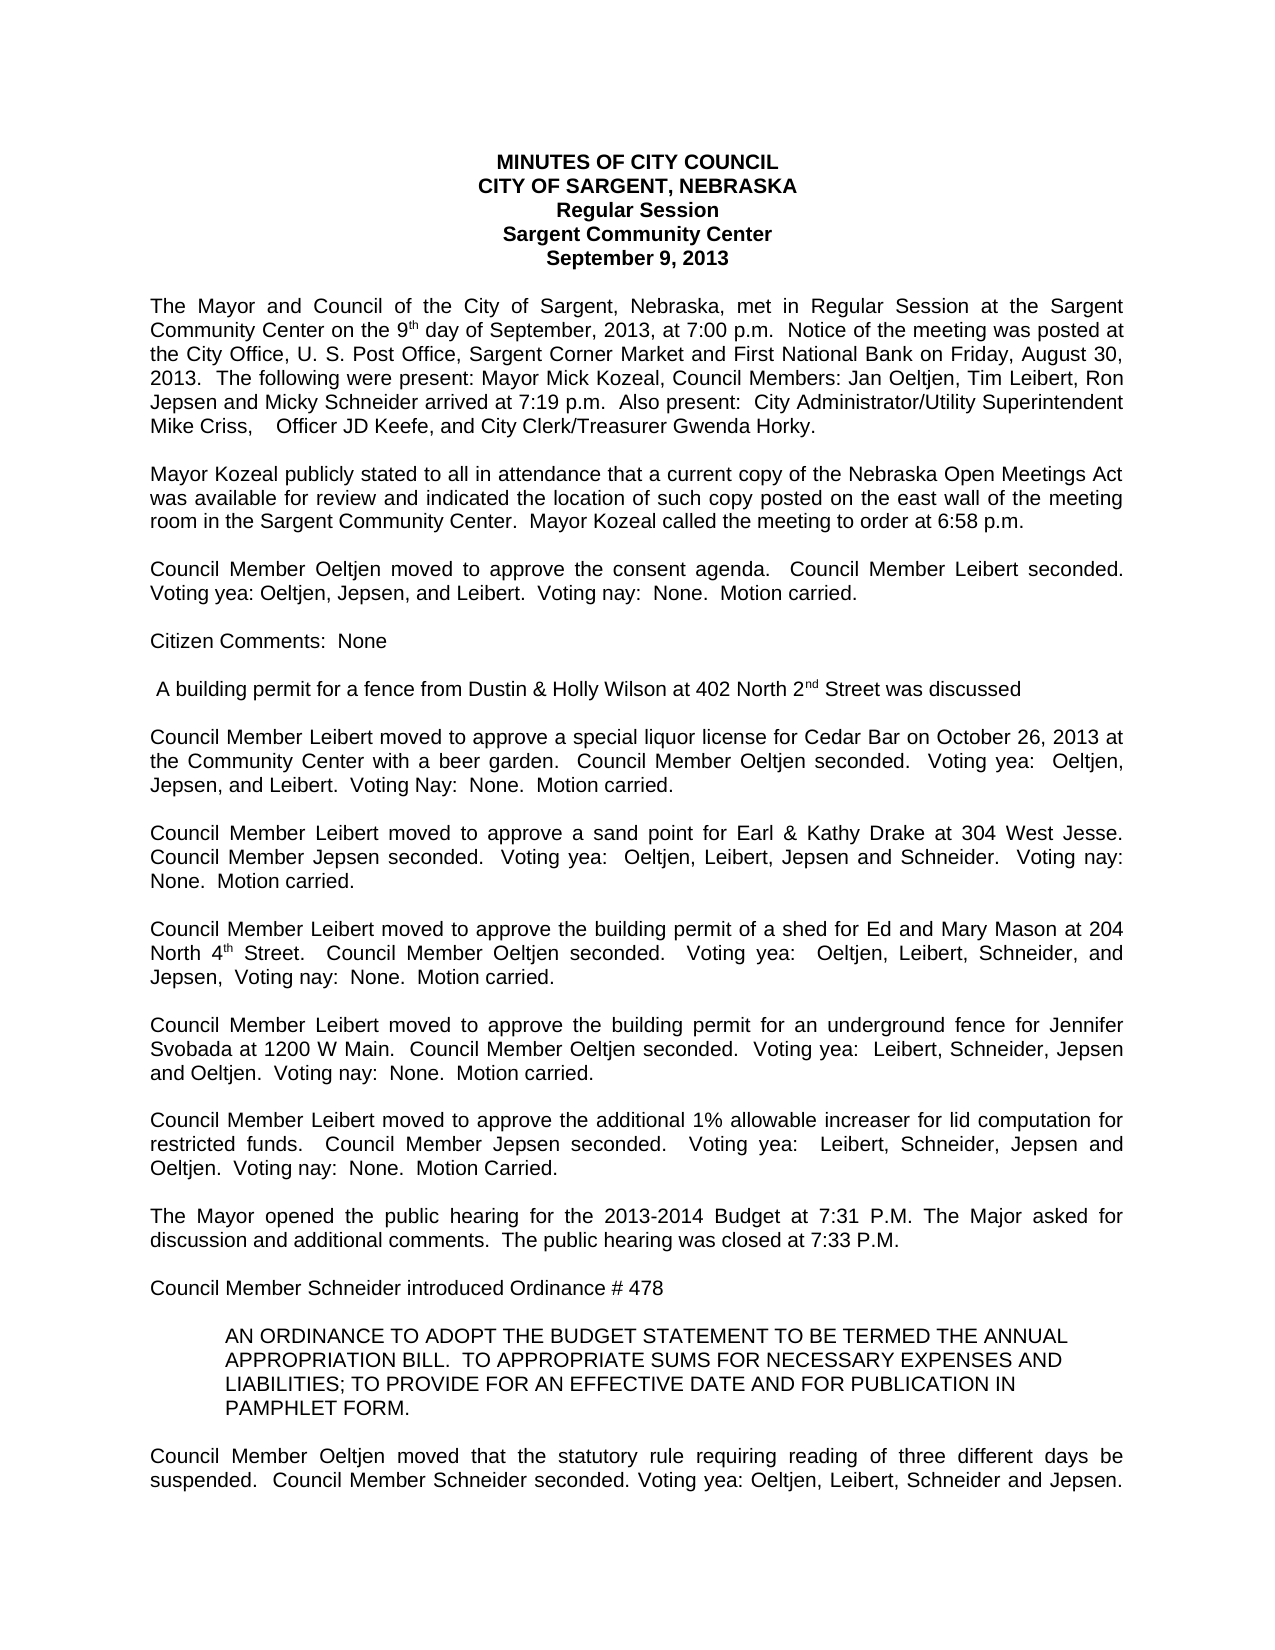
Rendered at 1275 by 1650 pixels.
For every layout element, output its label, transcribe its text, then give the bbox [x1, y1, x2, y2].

text Mayor Kozeal publicly stated to all in attendance that a current copy of the Nebraska Open Meetings Act was available for review and indicated the location of such copy posted on the east wall of the meeting room in the Sargent Community Center. Mayor Kozeal called the meeting to order at 6:58 p.m. [150, 461, 1125, 533]
text Council Member Leibert moved to approve a sand point for Earl & Kathy Drake at 304 West Jesse. Council Member Jepsen seconded. Voting yea: Oeltjen, Leibert, Jepsen and Schneider. Voting nay: None. Motion carried. [150, 821, 1125, 893]
text Citizen Comments: None [150, 629, 1125, 653]
text Council Member Schneider introduced Ordinance # 478 [150, 1276, 1125, 1300]
title MINUTES OF CITY COUNCIL [150, 150, 1125, 174]
text CITY OF SARGENT, NEBRASKA [150, 174, 1125, 198]
text Council Member Leibert moved to approve the additional 1% allowable increaser for lid computation for restricted funds. Council Member Jepsen seconded. Voting yea: Leibert, Schneider, Jepsen and Oeltjen. Voting nay: None. Motion Carried. [150, 1108, 1125, 1180]
text A building permit for a fence from Dustin & Holly Wilson at 402 North 2nd Street was discussed [150, 677, 1125, 701]
text Council Member Oeltjen moved to approve the consent agenda. Council Member Leibert seconded. Voting yea: Oeltjen, Jepsen, and Leibert. Voting nay: None. Motion carried. [150, 557, 1125, 605]
text The Mayor opened the public hearing for the 2013-2014 Budget at 7:31 P.M. The Major asked for discussion and additional comments. The public hearing was closed at 7:33 P.M. [150, 1204, 1125, 1252]
text Council Member Leibert moved to approve the building permit for an underground fence for Jennifer Svobada at 1200 W Main. Council Member Oeltjen seconded. Voting yea: Leibert, Schneider, Jepsen and Oeltjen. Voting nay: None. Motion carried. [150, 1012, 1125, 1084]
text The Mayor and Council of the City of Sargent, Nebraska, met in Regular Session at the Sargent Community Center on the 9th day of September, 2013, at 7:00 p.m. Notice of the meeting was posted at the City Office, U. S. Post Office, Sargent Corner Market and First National Bank on Friday, August 30, 2013. The following were present: Mayor Mick Kozeal, Council Members: Jan Oeltjen, Tim Leibert, Ron Jepsen and Micky Schneider arrived at 7:19 p.m. Also present: City Administrator/Utility Superintendent Mike Criss, Officer JD Keefe, and City Clerk/Treasurer Gwenda Horky. [150, 294, 1125, 437]
text Council Member Leibert moved to approve the building permit of a shed for Ed and Mary Mason at 204 North 4th Street. Council Member Oeltjen seconded. Voting yea: Oeltjen, Leibert, Schneider, and Jepsen, Voting nay: None. Motion carried. [150, 917, 1125, 988]
text Sargent Community Center [150, 222, 1125, 246]
text AN ORDINANCE TO ADOPT THE BUDGET STATEMENT TO BE TERMED THE ANNUAL APPROPRIATION BILL. TO APPROPRIATE SUMS FOR NECESSARY EXPENSES AND LIABILITIES; TO PROVIDE FOR AN EFFECTIVE DATE AND FOR PUBLICATION IN PAMPHLET FORM. [225, 1324, 1125, 1420]
text Regular Session [150, 198, 1125, 222]
text Council Member Leibert moved to approve a special liquor license for Cedar Bar on October 26, 2013 at the Community Center with a beer garden. Council Member Oeltjen seconded. Voting yea: Oeltjen, Jepsen, and Leibert. Voting Nay: None. Motion carried. [150, 725, 1125, 797]
text September 9, 2013 [150, 246, 1125, 270]
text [150, 1444, 1125, 1492]
